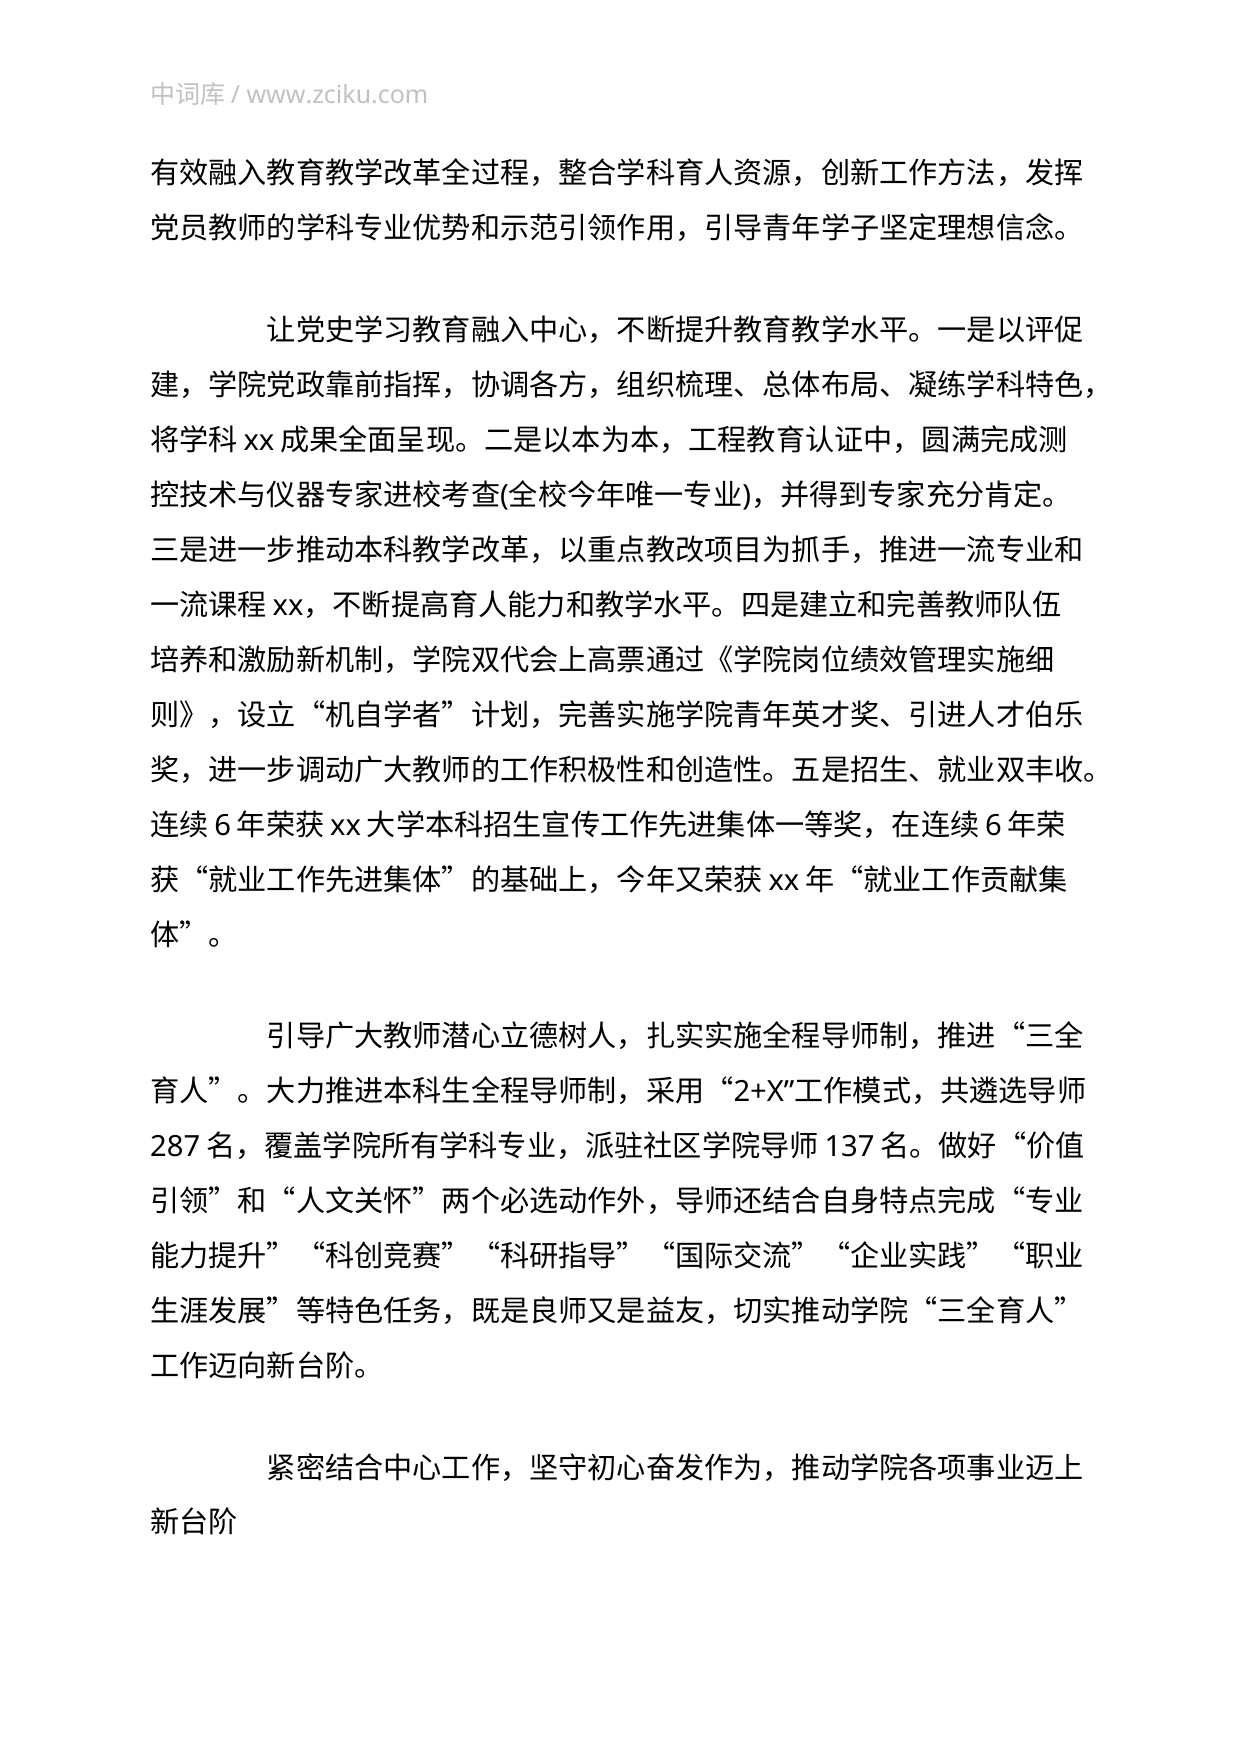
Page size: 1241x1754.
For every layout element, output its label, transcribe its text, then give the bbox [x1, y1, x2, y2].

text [150, 150, 1090, 247]
text 让党史学习教育融入中心，不断提升教育教学水平。一是以评促建，学院党政靠前指挥，协调各方，组织梳理、总体布局、凝练学科特色，将学科xx成果全面呈现。二是以本为本，工程教育认证中，圆满完成测控技术与仪器专家进校考查(全校今年唯一专业)，并得到专家充分肯定。三是进一步推动本科教学改革，以重点教改项目为抓手，推进一流专业和一流课程xx，不断提高育人能力和教学水平。四是建立和完善教师队伍培养和激励新机制，学院双代会上高票通过《学院岗位绩效管理实施细则》，设立“机自学者”计划，完善实施学院青年英才奖、引进人才伯乐奖，进一步调动广大教师的工作积极性和创造性。五是招生、就业双丰收。连续6年荣获xx大学本科招生宣传工作先进集体一等奖，在连续6年荣获“就业工作先进集体”的基础上，今年又荣获xx年“就业工作贡献集体”。 [150, 307, 1090, 953]
text 紧密结合中心工作，坚守初心奋发作为，推动学院各项事业迈上新台阶 [150, 1444, 1090, 1541]
text 引导广大教师潜心立德树人，扎实实施全程导师制，推进“三全育人”。大力推进本科生全程导师制，采用“2+X”工作模式，共遴选导师287名，覆盖学院所有学科专业，派驻社区学院导师137名。做好“价值引领”和“人文关怀”两个必选动作外，导师还结合自身特点完成“专业能力提升”“科创竞赛”“科研指导”“国际交流”“企业实践”“职业生涯发展”等特色任务，既是良师又是益友，切实推动学院“三全育人”工作迈向新台阶。 [150, 1013, 1090, 1385]
